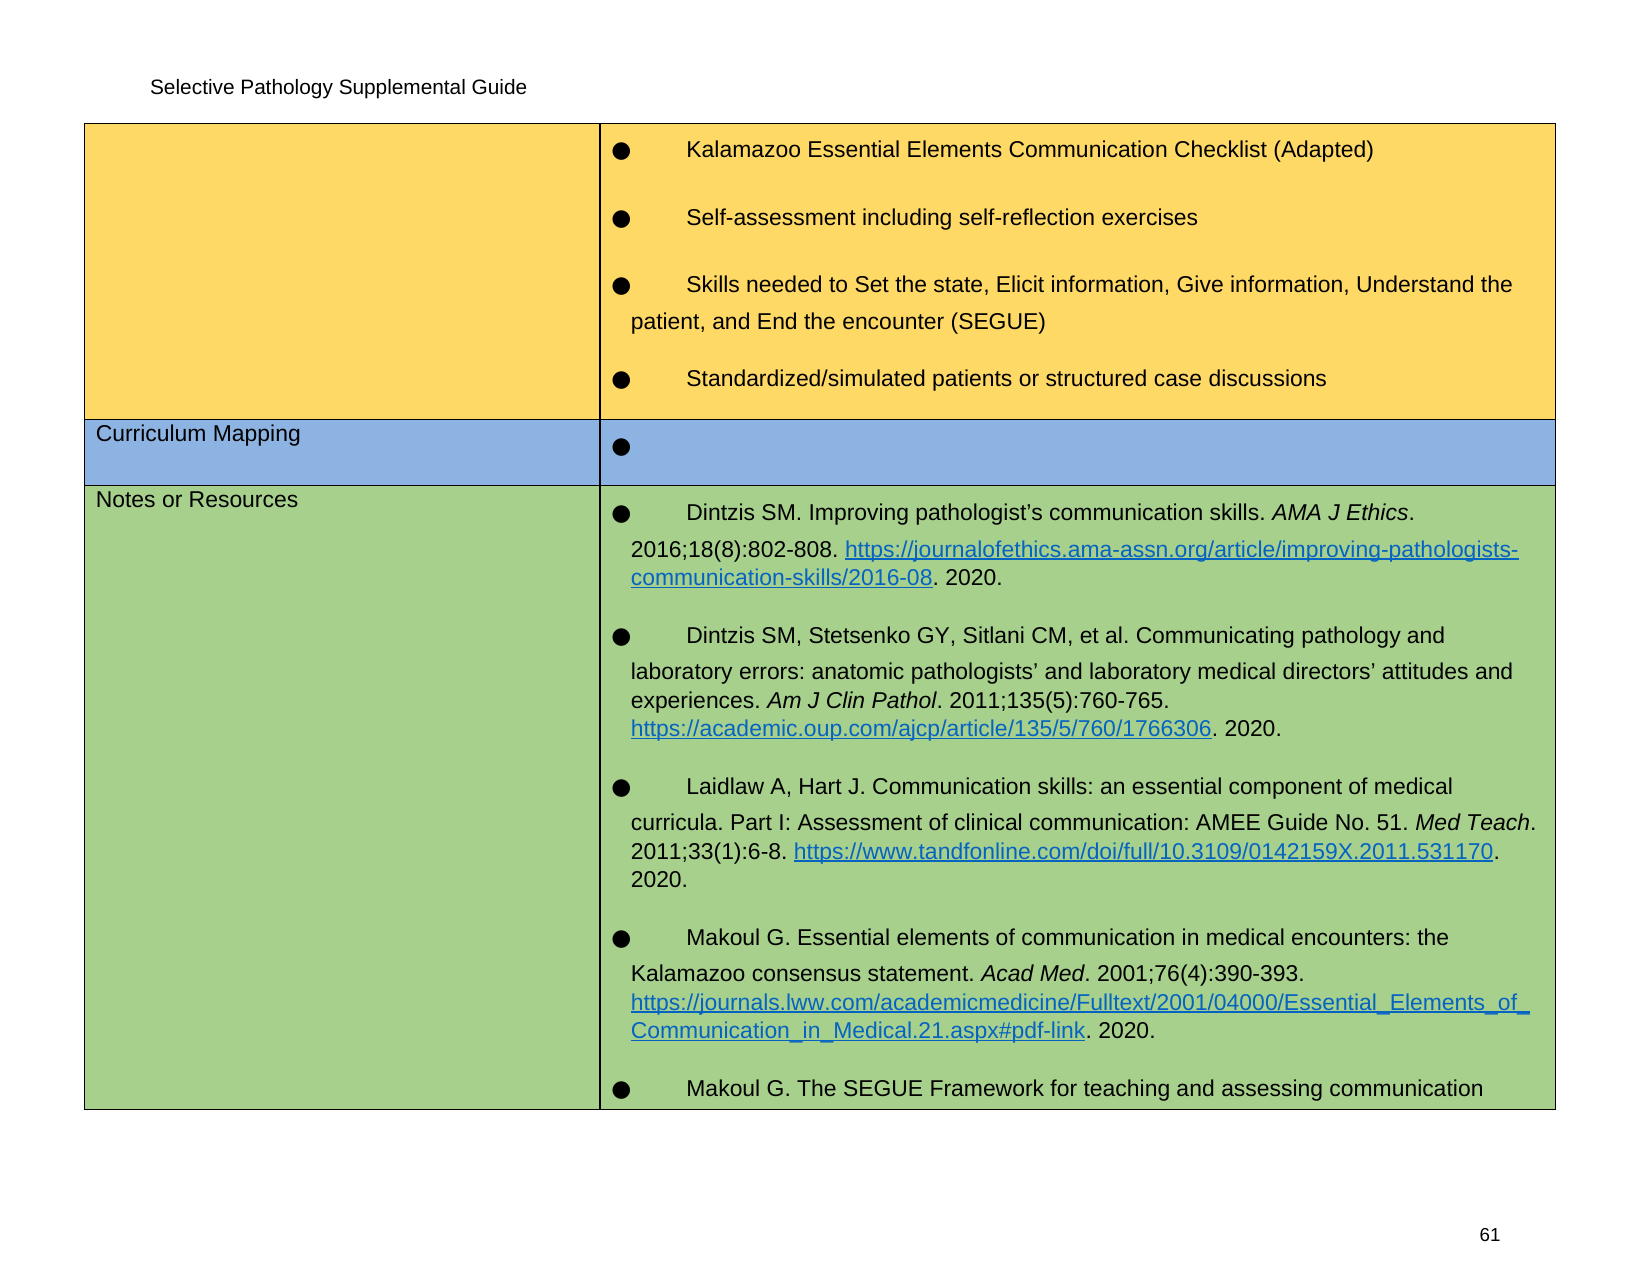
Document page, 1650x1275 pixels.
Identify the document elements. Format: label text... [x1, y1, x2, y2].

table_cell [601, 420, 1555, 485]
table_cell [601, 486, 1555, 1109]
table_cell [601, 124, 1555, 419]
table_cell Notes or Resources [85, 486, 599, 1109]
table_cell Curriculum Mapping [85, 420, 599, 485]
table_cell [85, 124, 599, 419]
